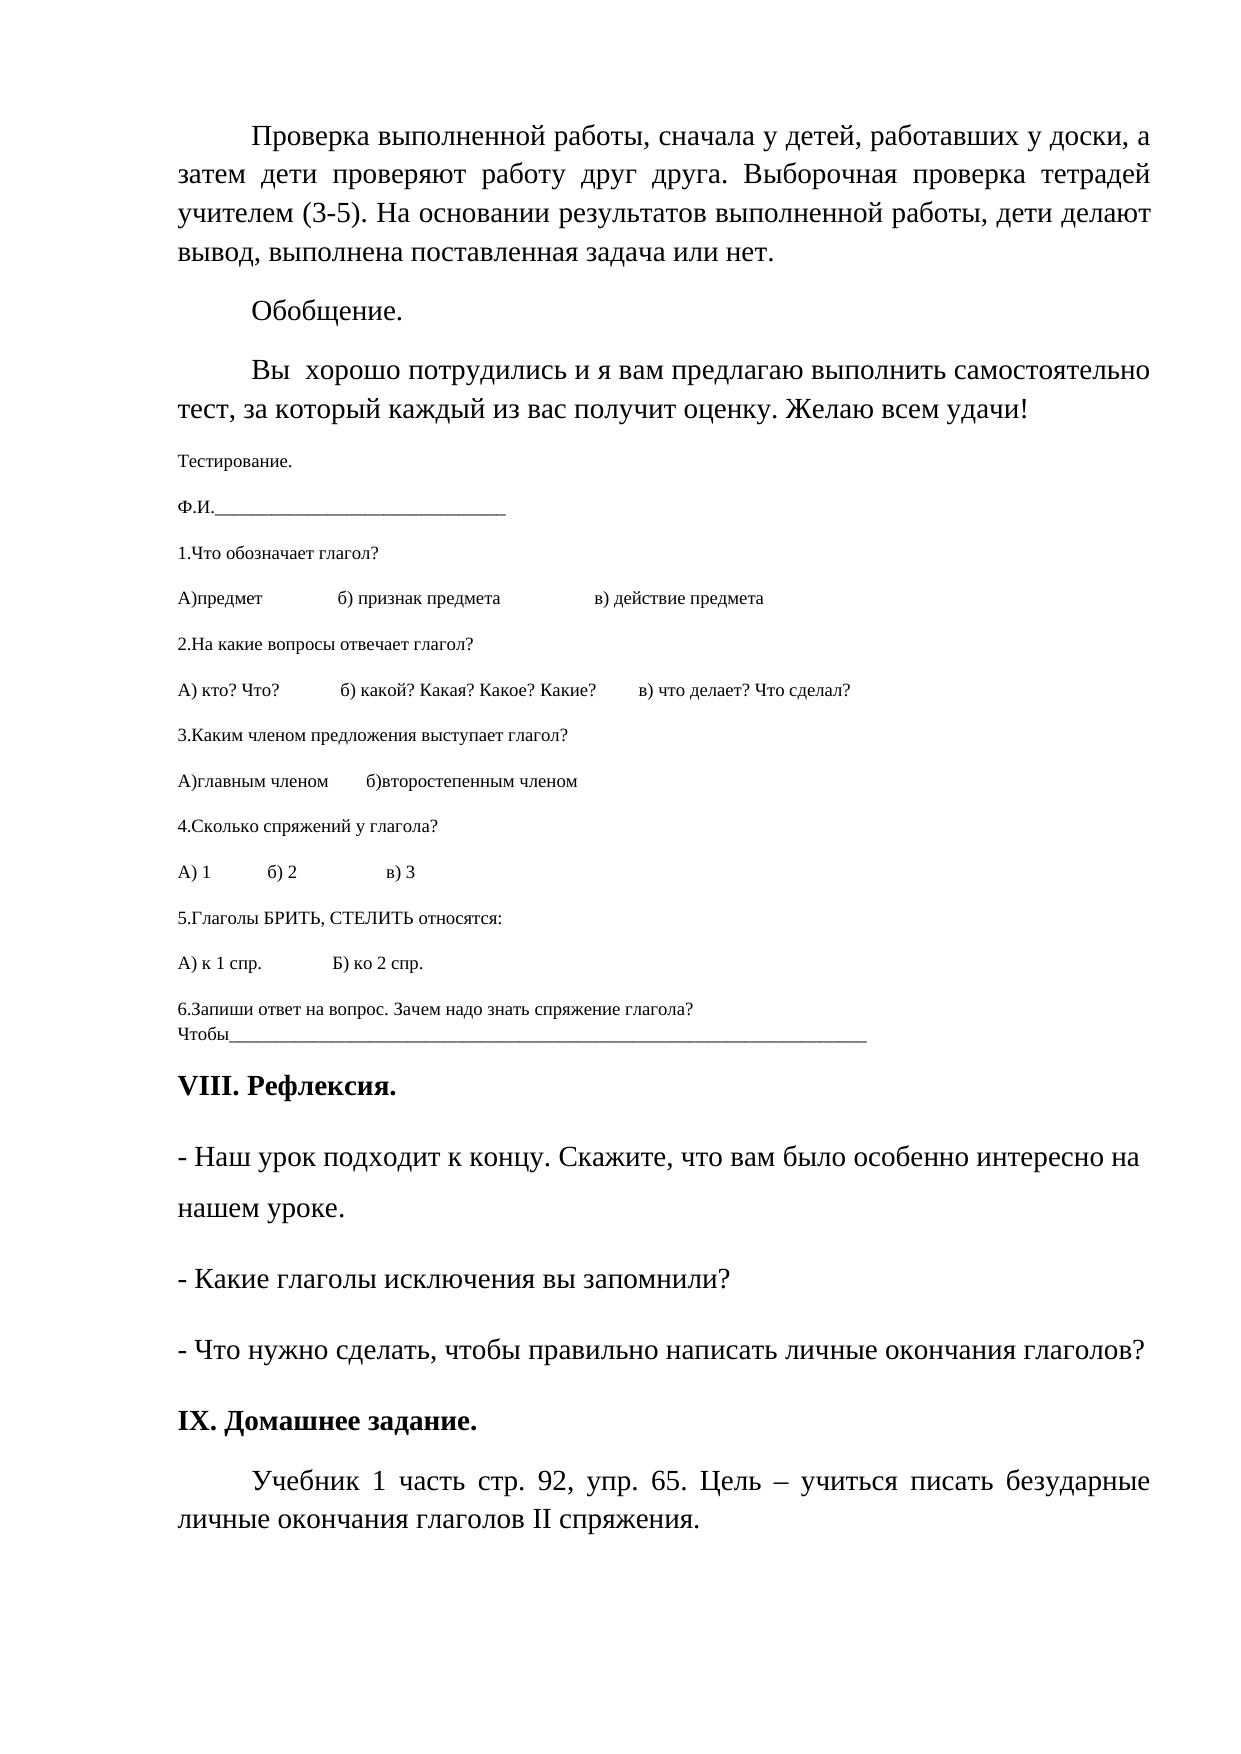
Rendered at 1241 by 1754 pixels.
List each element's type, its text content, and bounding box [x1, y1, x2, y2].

text 6.Запиши ответ на вопрос. Зачем надо знать спряжение глагола? Чтобы____________________________________________________________________ [177, 998, 1152, 1044]
text Тестирование. [177, 450, 1152, 472]
text 3.Каким членом предложения выступает глагол? [177, 724, 1152, 746]
text А)главным членом б)второстепенным членом [177, 770, 1152, 791]
text Обобщение. [177, 293, 1152, 327]
text А) кто? Что? б) какой? Какая? Какое? Какие? в) что делает? Что сделал? [177, 678, 1152, 700]
text А)предмет б) признак предмета в) действие предмета [177, 587, 1152, 609]
text Учебник 1 часть стр. 92, упр. 65. Цель – учиться писать безударные личные окончания глаголов II спряжения. [177, 1463, 1152, 1535]
text А) к 1 спр. Б) ко 2 спр. [177, 952, 1152, 974]
text 2.На какие вопросы отвечает глагол? [177, 633, 1152, 654]
text IX. Домашнее задание. [177, 1403, 1152, 1437]
text Ф.И._______________________________ [177, 496, 1152, 518]
text VIII. Рефлексия. [177, 1068, 1152, 1102]
text 4.Сколько спряжений у глагола? [177, 815, 1152, 837]
text Вы хорошо потрудились и я вам предлагаю выполнить самостоятельно тест, за который каждый из вас получит оценку. Желаю всем удачи! [177, 352, 1152, 424]
text - Что нужно сделать, чтобы правильно написать личные окончания глаголов? [177, 1332, 1152, 1366]
text - Наш урок подходит к концу. Скажите, что вам было особенно интересно на нашем уроке. [177, 1139, 1152, 1223]
text А) 1 б) 2 в) 3 [177, 861, 1152, 883]
text 5.Глаголы БРИТЬ, СТЕЛИТЬ относятся: [177, 907, 1152, 928]
text - Какие глаголы исключения вы запомнили? [177, 1261, 1152, 1294]
text 1.Что обозначает глагол? [177, 542, 1152, 563]
text Проверка выполненной работы, сначала у детей, работавших у доски, а затем дети проверяют работу друг друга. Выборочная проверка тетрадей учителем (3-5). На основании результатов выполненной работы, дети делают вывод, выполнена поставленная задача или нет. [177, 118, 1152, 267]
